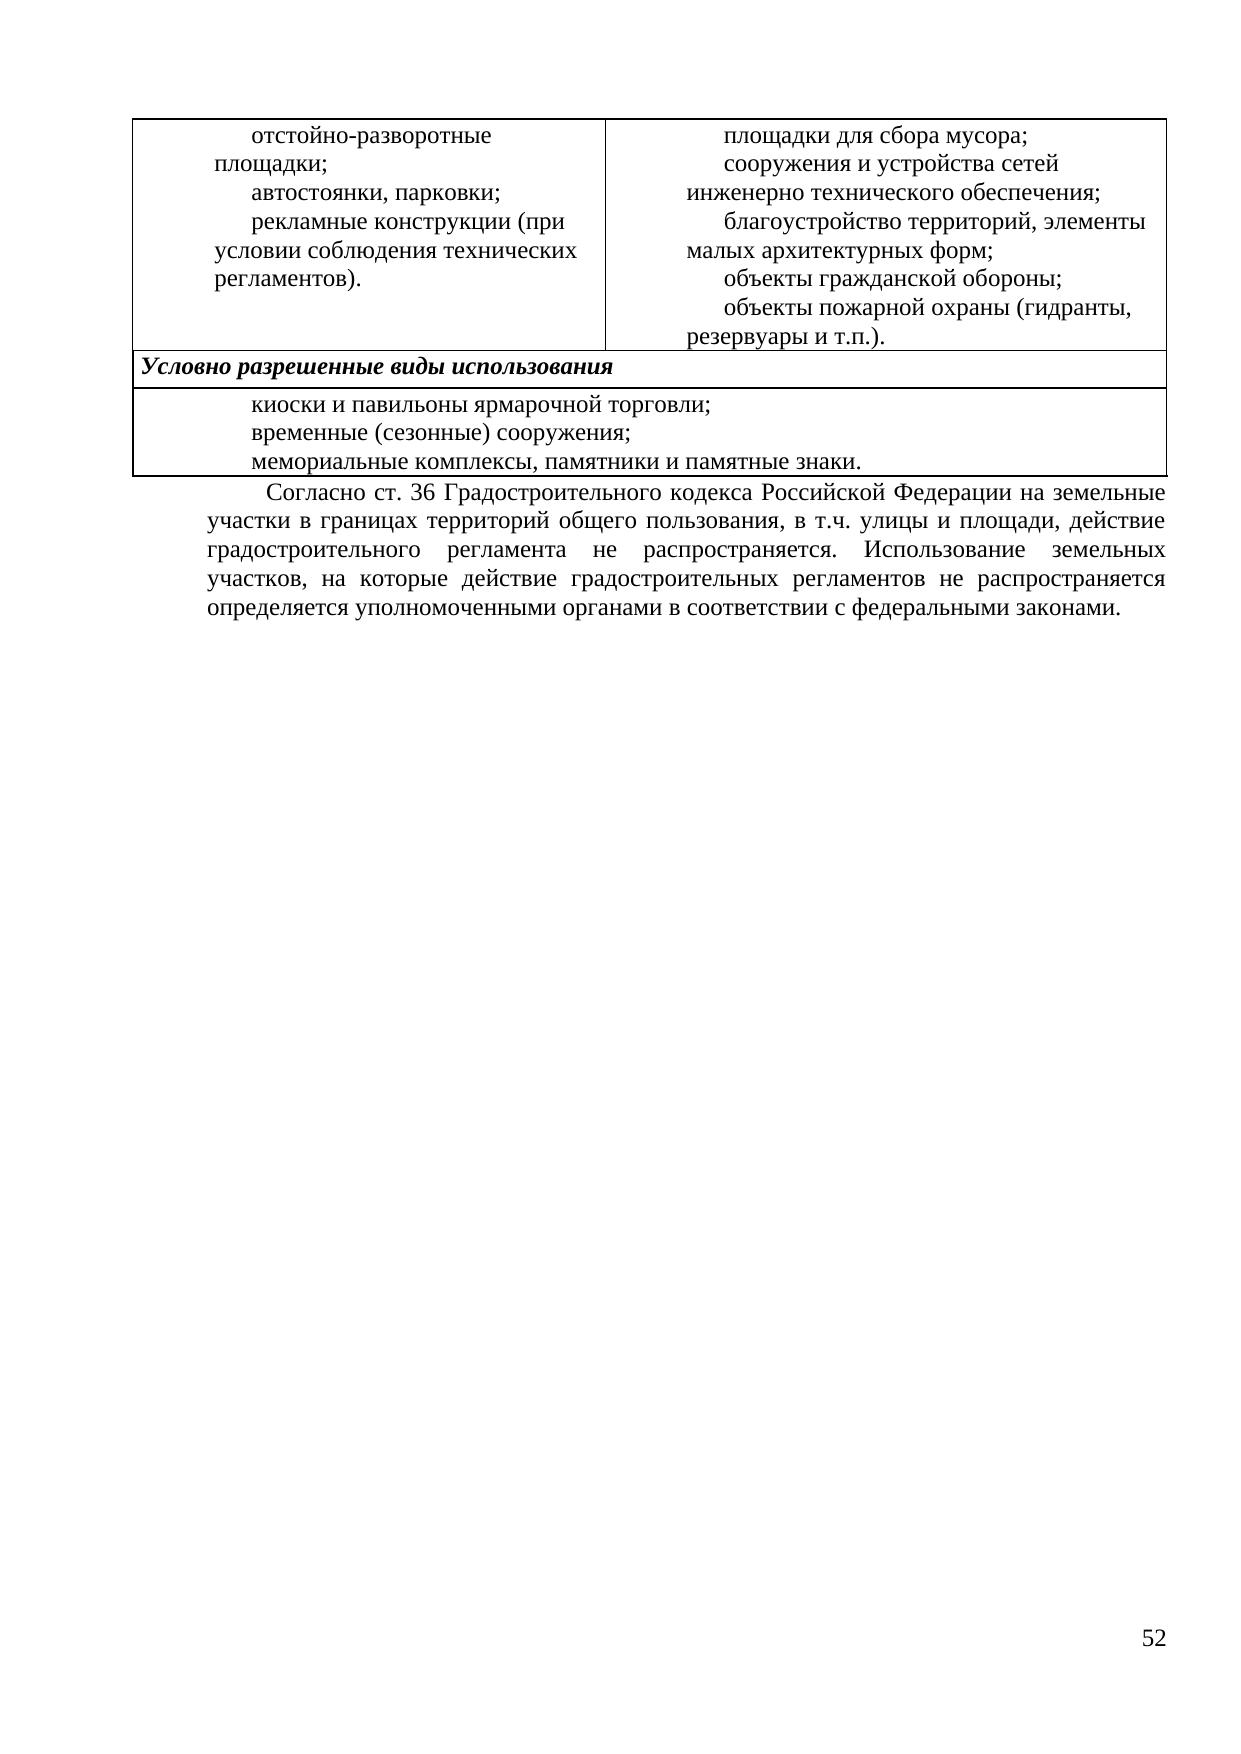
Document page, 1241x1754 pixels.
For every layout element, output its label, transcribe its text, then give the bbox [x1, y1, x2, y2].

table_cell Условно разрешенные виды использования [134, 351, 1166, 387]
table_cell киоски и павильоны ярмарочной торговли; временные (сезонные) сооружения; мемориальные комплексы, памятники и памятные знаки. [134, 389, 1166, 475]
text Согласно ст. 36 Градостроительного кодекса Российской Федерации на земельные участки в границах территорий общего пользования, в т.ч. улицы и площади, действие градостроительного регламента не распространяется. Использование земельных участков, на которые действие градостроительных регламентов не распространяется определяется уполномоченными органами в соответствии с федеральными законами. [207, 477, 1167, 620]
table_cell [606, 120, 1166, 350]
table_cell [133, 120, 605, 350]
